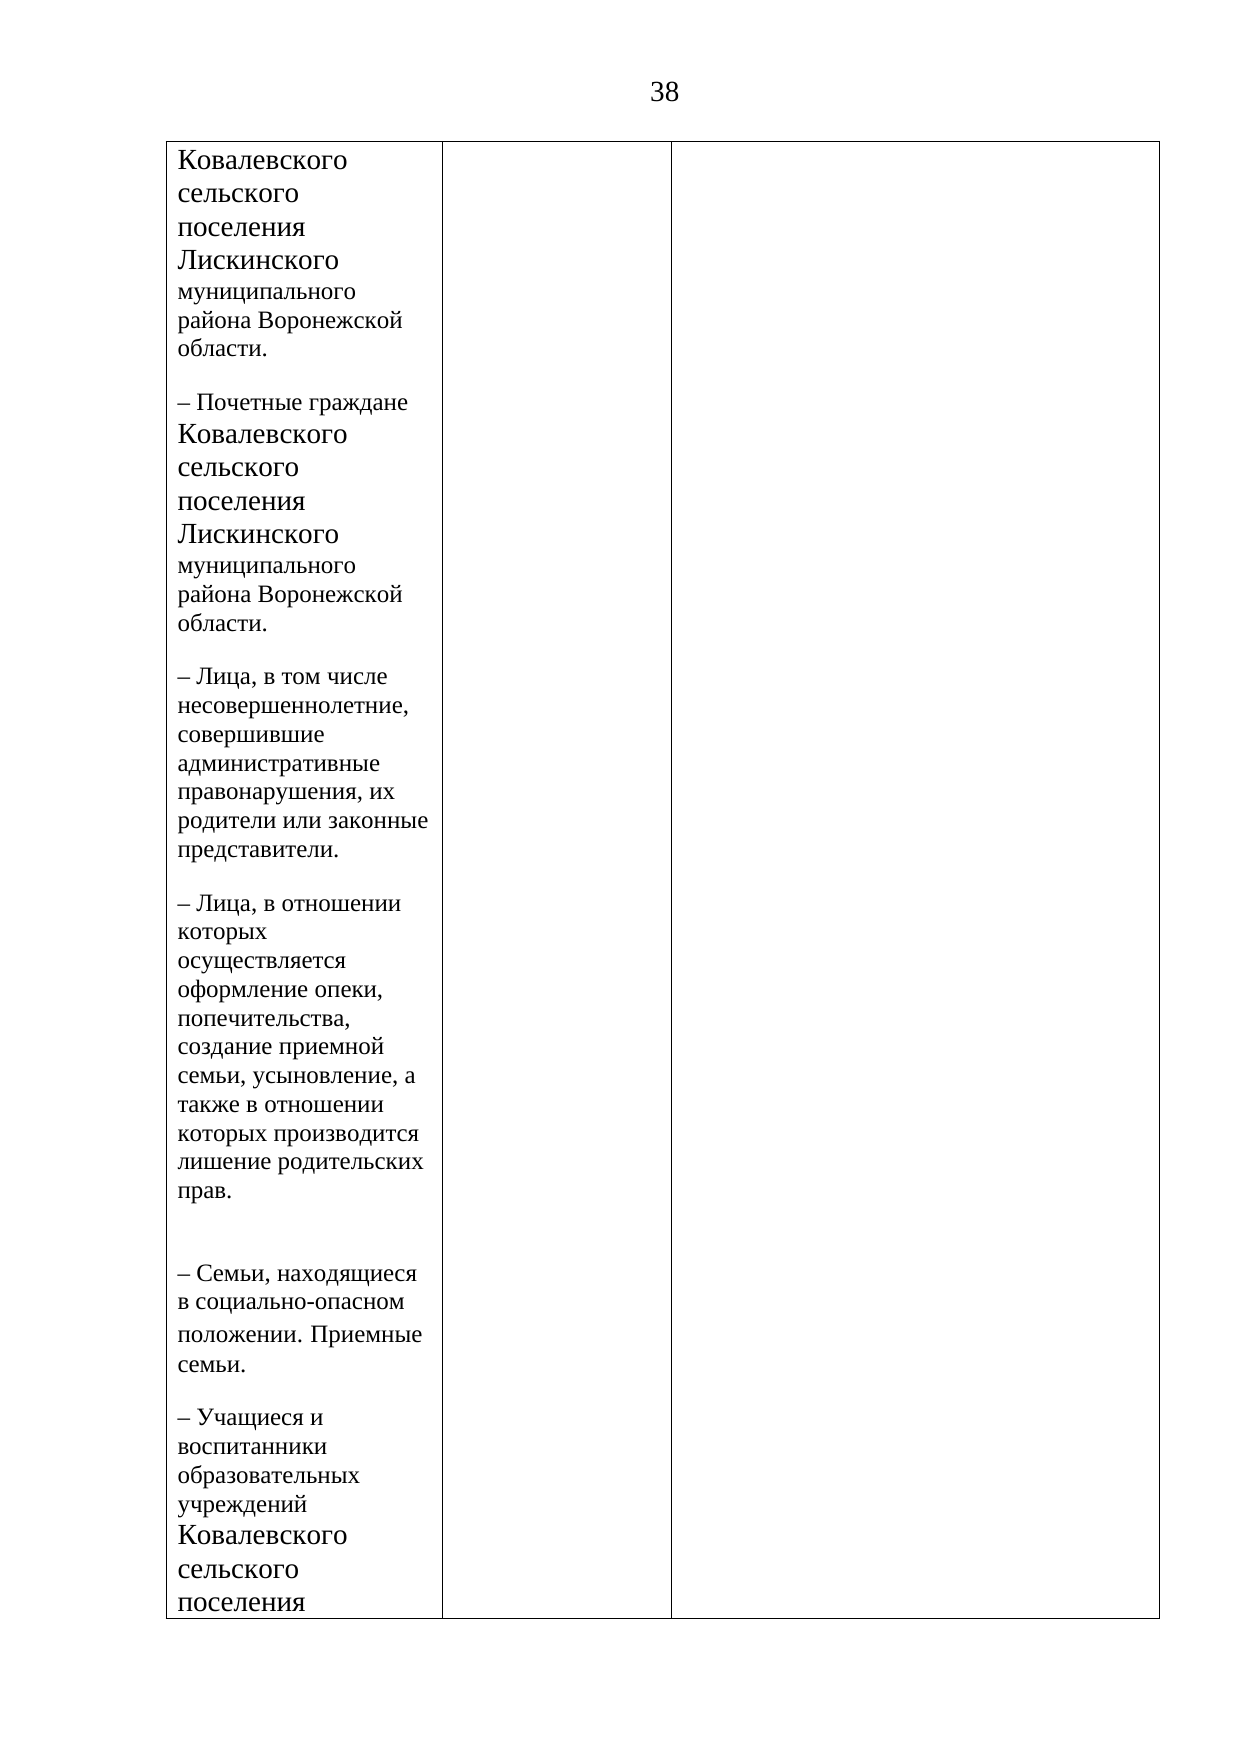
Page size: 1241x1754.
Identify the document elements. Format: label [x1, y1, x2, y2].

table_cell [167, 142, 442, 1618]
table_cell [672, 142, 1159, 1618]
table_cell [443, 142, 671, 1618]
